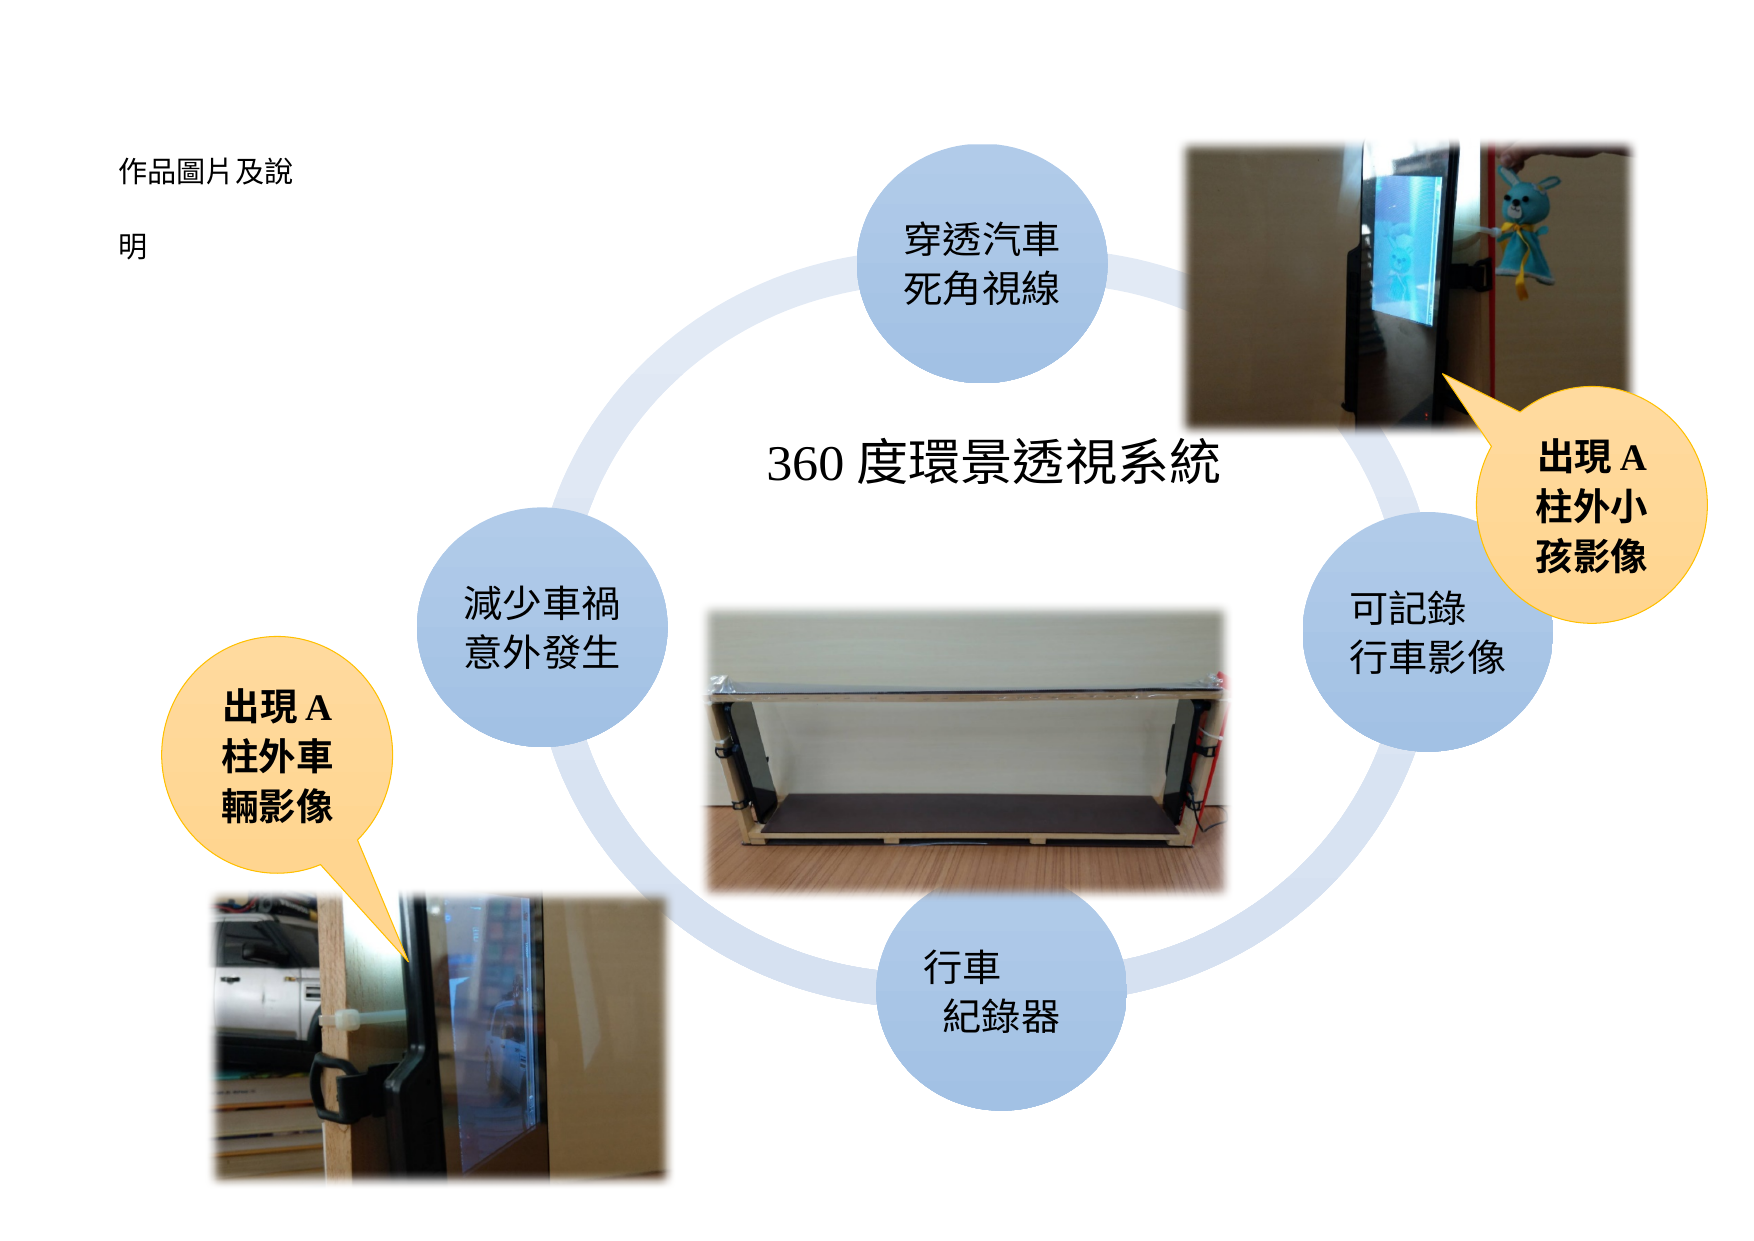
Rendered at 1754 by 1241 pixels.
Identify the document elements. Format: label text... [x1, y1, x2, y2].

picture [714, 617, 1218, 887]
picture [222, 903, 660, 1173]
text 作品圖片及說明 [118, 133, 1636, 283]
picture [1191, 153, 1624, 423]
